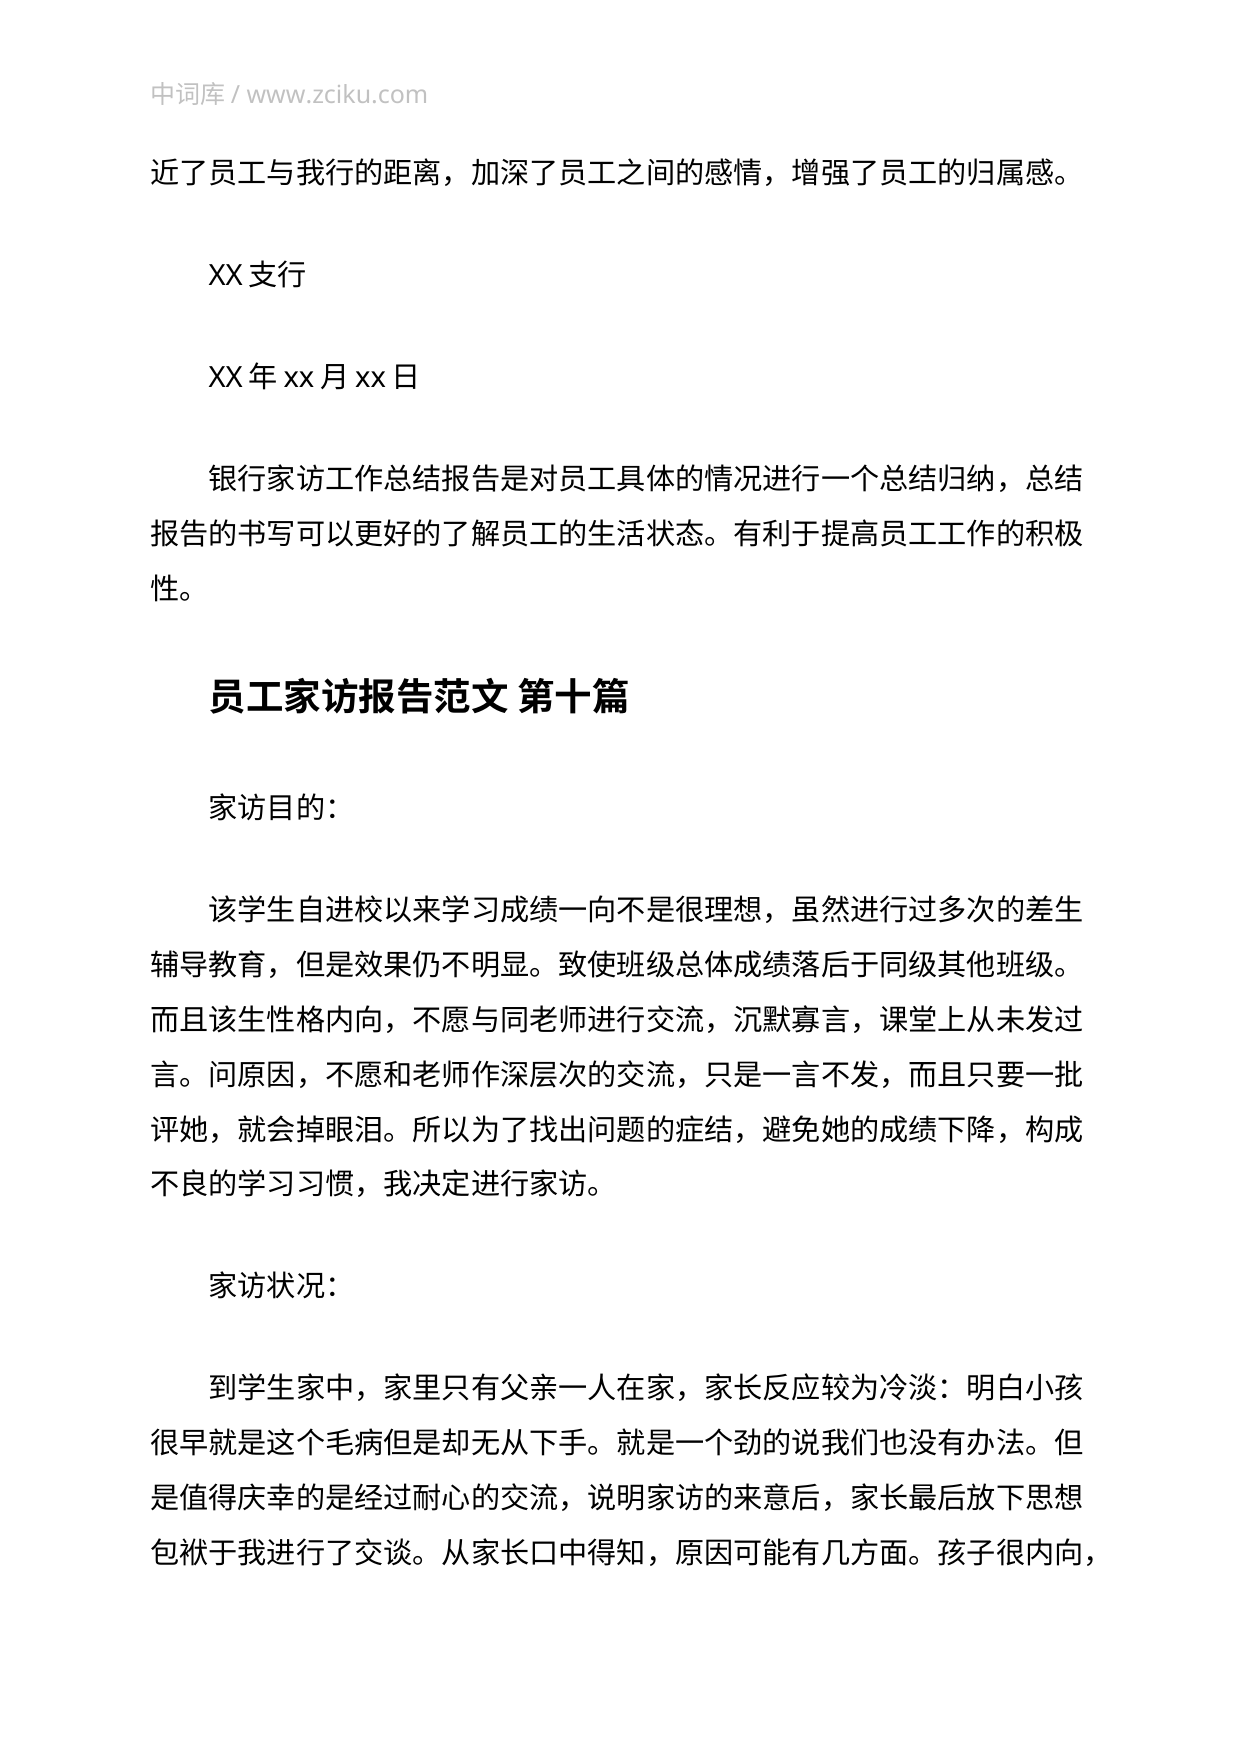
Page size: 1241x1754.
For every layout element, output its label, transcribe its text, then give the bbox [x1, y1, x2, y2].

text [150, 150, 1090, 192]
text 员工家访报告范文 第十篇 [150, 667, 1090, 722]
text 家访目的： [150, 785, 1090, 827]
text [150, 1364, 1090, 1571]
text XX年xx月xx日 [150, 354, 1090, 396]
text 该学生自进校以来学习成绩一向不是很理想，虽然进行过多次的差生辅导教育，但是效果仍不明显。致使班级总体成绩落后于同级其他班级。而且该生性格内向，不愿与同老师进行交流，沉默寡言，课堂上从未发过言。问原因，不愿和老师作深层次的交流，只是一言不发，而且只要一批评她，就会掉眼泪。所以为了找出问题的症结，避免她的成绩下降，构成不良的学习习惯，我决定进行家访。 [150, 886, 1090, 1203]
text 家访状况： [150, 1263, 1090, 1305]
text XX支行 [150, 252, 1090, 294]
text 银行家访工作总结报告是对员工具体的情况进行一个总结归纳，总结报告的书写可以更好的了解员工的生活状态。有利于提高员工工作的积极性。 [150, 456, 1090, 608]
